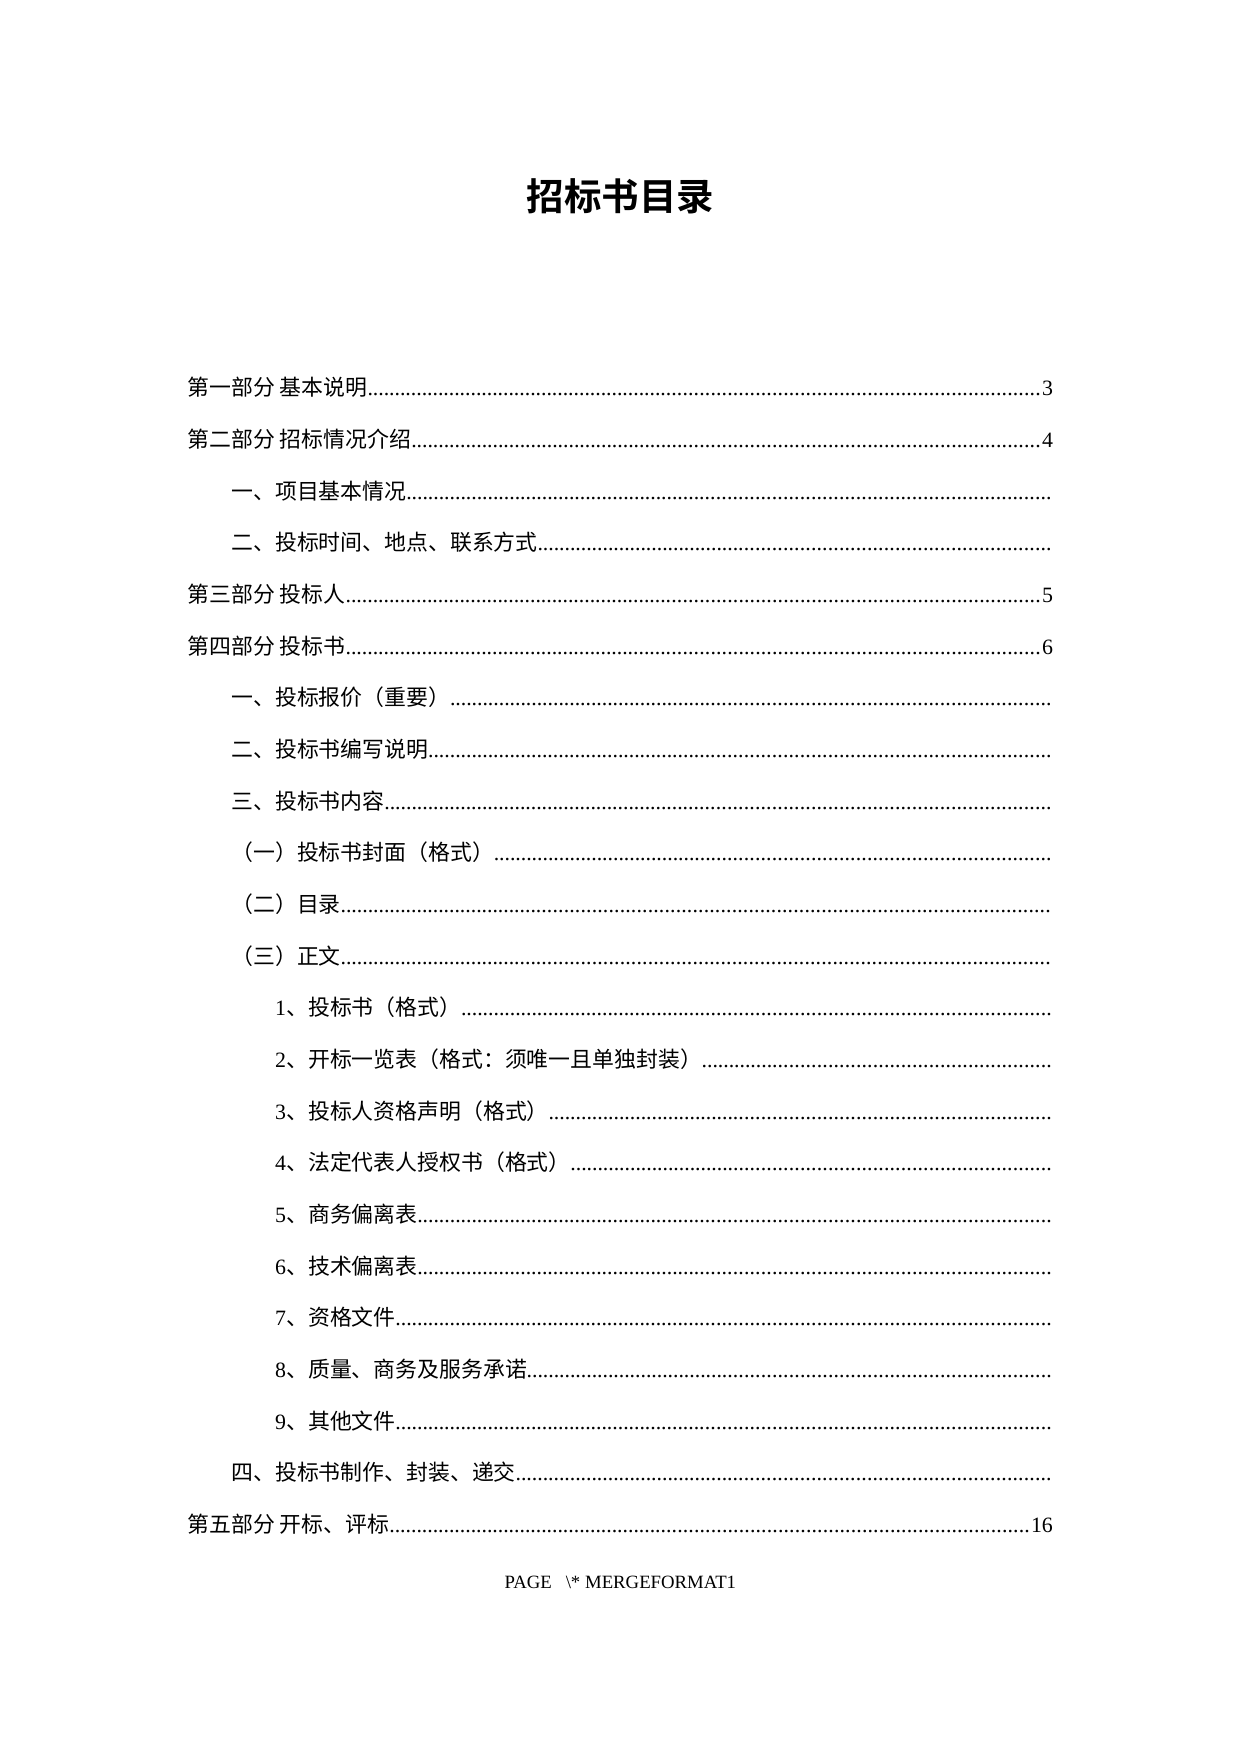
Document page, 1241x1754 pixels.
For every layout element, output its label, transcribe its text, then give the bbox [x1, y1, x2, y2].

text 4、法定代表人授权书（格式） [275, 1145, 1053, 1177]
text 三、投标书内容 [231, 783, 1053, 816]
text 四、投标书制作、封装、递交 [231, 1455, 1053, 1487]
text 招标书目录 [187, 162, 1053, 227]
text 第三部分 投标人 5 [187, 577, 1053, 609]
text 一、项目基本情况 [231, 473, 1053, 506]
text （三）正文 [231, 938, 1053, 971]
text 1、投标书（格式） [275, 990, 1053, 1022]
text 一、投标报价（重要） [231, 680, 1053, 712]
text 2、开标一览表（格式：须唯一且单独封装） [275, 1042, 1053, 1074]
text 第一部分 基本说明 3 [187, 370, 1053, 402]
text 第二部分 招标情况介绍 4 [187, 422, 1053, 454]
text （二）目录 [231, 887, 1053, 919]
text 9、其他文件 [275, 1403, 1053, 1436]
text 7、资格文件 [275, 1300, 1053, 1332]
text （一）投标书封面（格式） [231, 835, 1053, 867]
text 8、质量、商务及服务承诺 [275, 1352, 1053, 1384]
text 6、技术偏离表 [275, 1248, 1053, 1281]
text 3、投标人资格声明（格式） [275, 1093, 1053, 1126]
text 二、投标时间、地点、联系方式 [231, 525, 1053, 557]
text 二、投标书编写说明 [231, 732, 1053, 764]
text 第四部分 投标书 6 [187, 628, 1053, 661]
text 第五部分 开标、评标 16 [187, 1507, 1053, 1539]
text 5、商务偏离表 [275, 1197, 1053, 1229]
